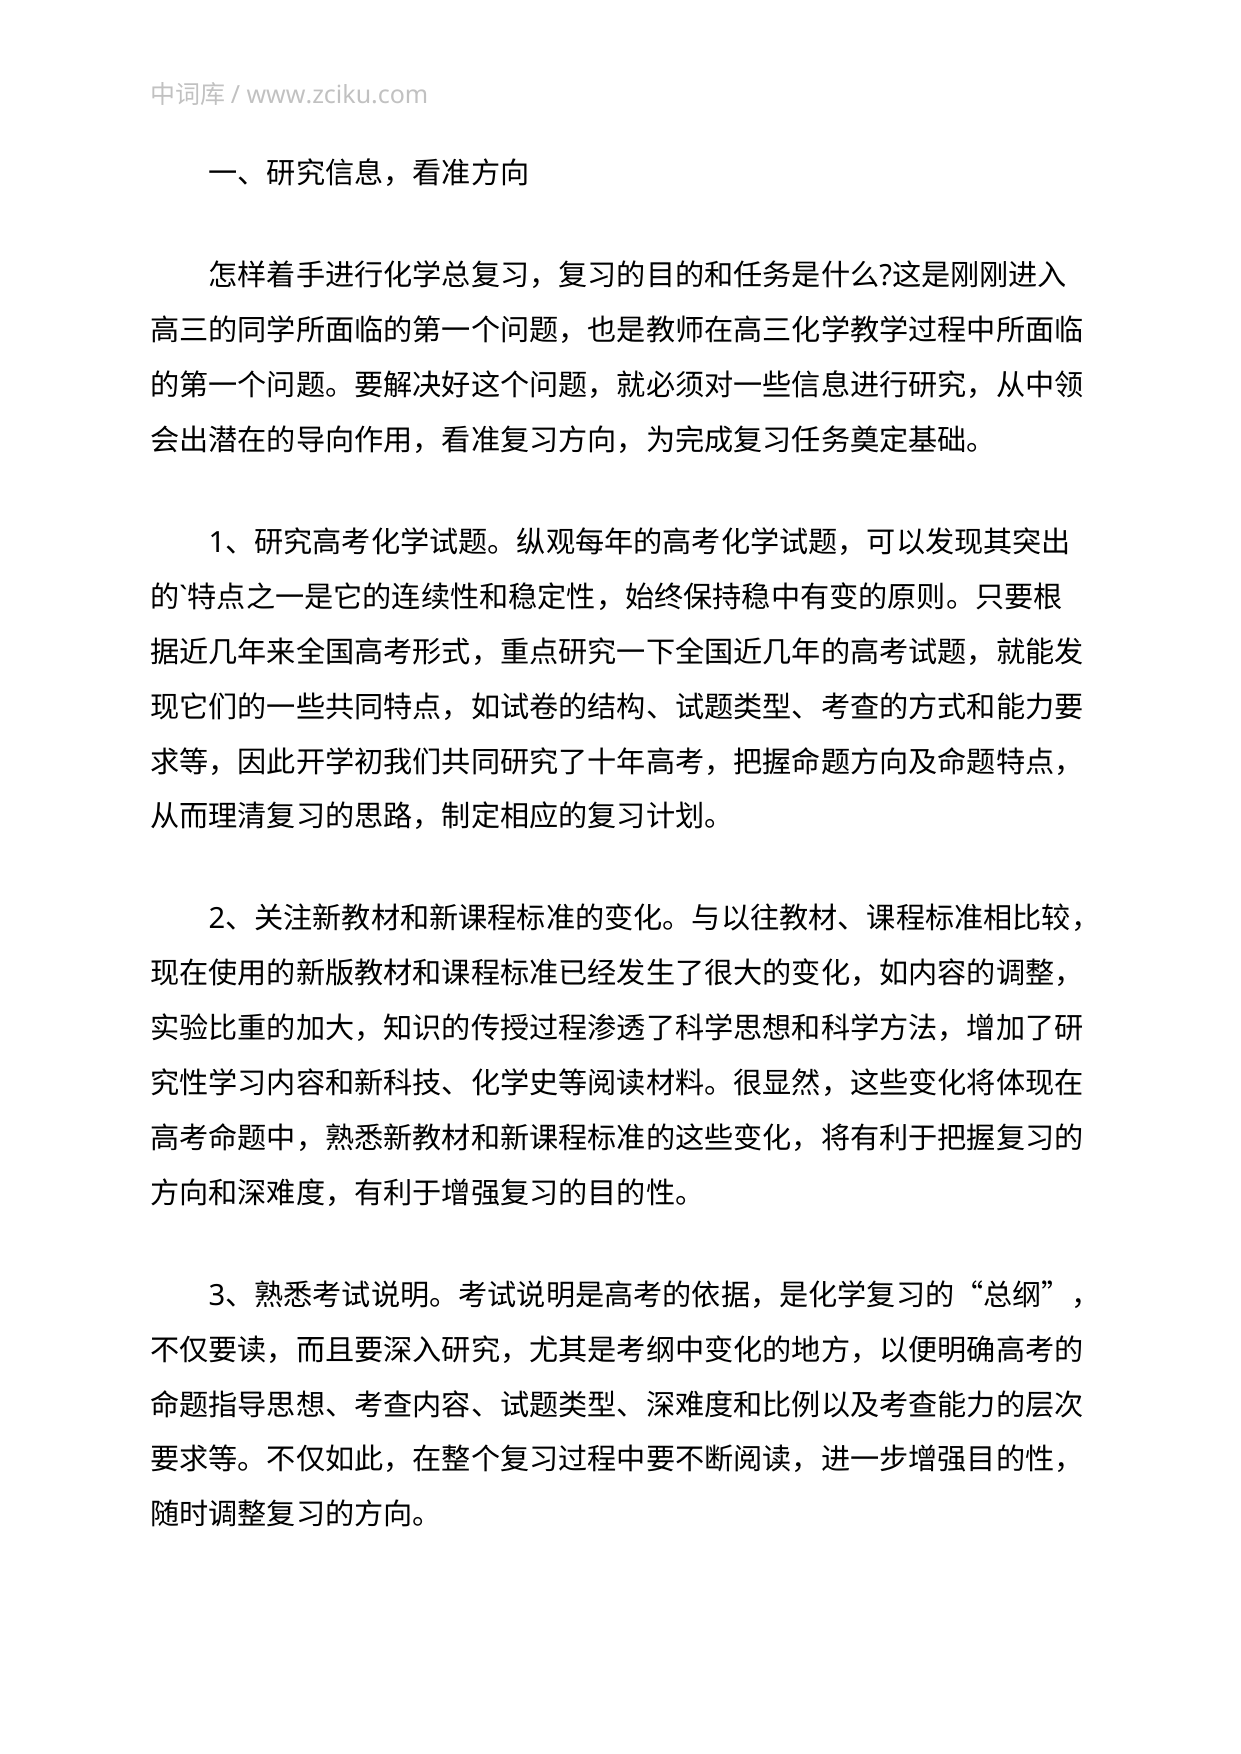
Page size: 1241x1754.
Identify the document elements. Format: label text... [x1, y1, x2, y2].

text 3、熟悉考试说明。考试说明是高考的依据，是化学复习的“总纲”，不仅要读，而且要深入研究，尤其是考纲中变化的地方，以便明确高考的命题指导思想、考查内容、试题类型、深难度和比例以及考查能力的层次要求等。不仅如此，在整个复习过程中要不断阅读，进一步增强目的性，随时调整复习的方向。 [150, 1271, 1090, 1533]
text 1、研究高考化学试题。纵观每年的高考化学试题，可以发现其突出的`特点之一是它的连续性和稳定性，始终保持稳中有变的原则。只要根据近几年来全国高考形式，重点研究一下全国近几年的高考试题，就能发现它们的一些共同特点，如试卷的结构、试题类型、考查的方式和能力要求等，因此开学初我们共同研究了十年高考，把握命题方向及命题特点，从而理清复习的思路，制定相应的复习计划。 [150, 518, 1090, 835]
text 一、研究信息，看准方向 [150, 150, 1090, 192]
text 怎样着手进行化学总复习，复习的目的和任务是什么?这是刚刚进入高三的同学所面临的第一个问题，也是教师在高三化学教学过程中所面临的第一个问题。要解决好这个问题，就必须对一些信息进行研究，从中领会出潜在的导向作用，看准复习方向，为完成复习任务奠定基础。 [150, 252, 1090, 459]
text 2、关注新教材和新课程标准的变化。与以往教材、课程标准相比较，现在使用的新版教材和课程标准已经发生了很大的变化，如内容的调整，实验比重的加大，知识的传授过程渗透了科学思想和科学方法，增加了研究性学习内容和新科技、化学史等阅读材料。很显然，这些变化将体现在高考命题中，熟悉新教材和新课程标准的这些变化，将有利于把握复习的方向和深难度，有利于增强复习的目的性。 [150, 895, 1090, 1212]
